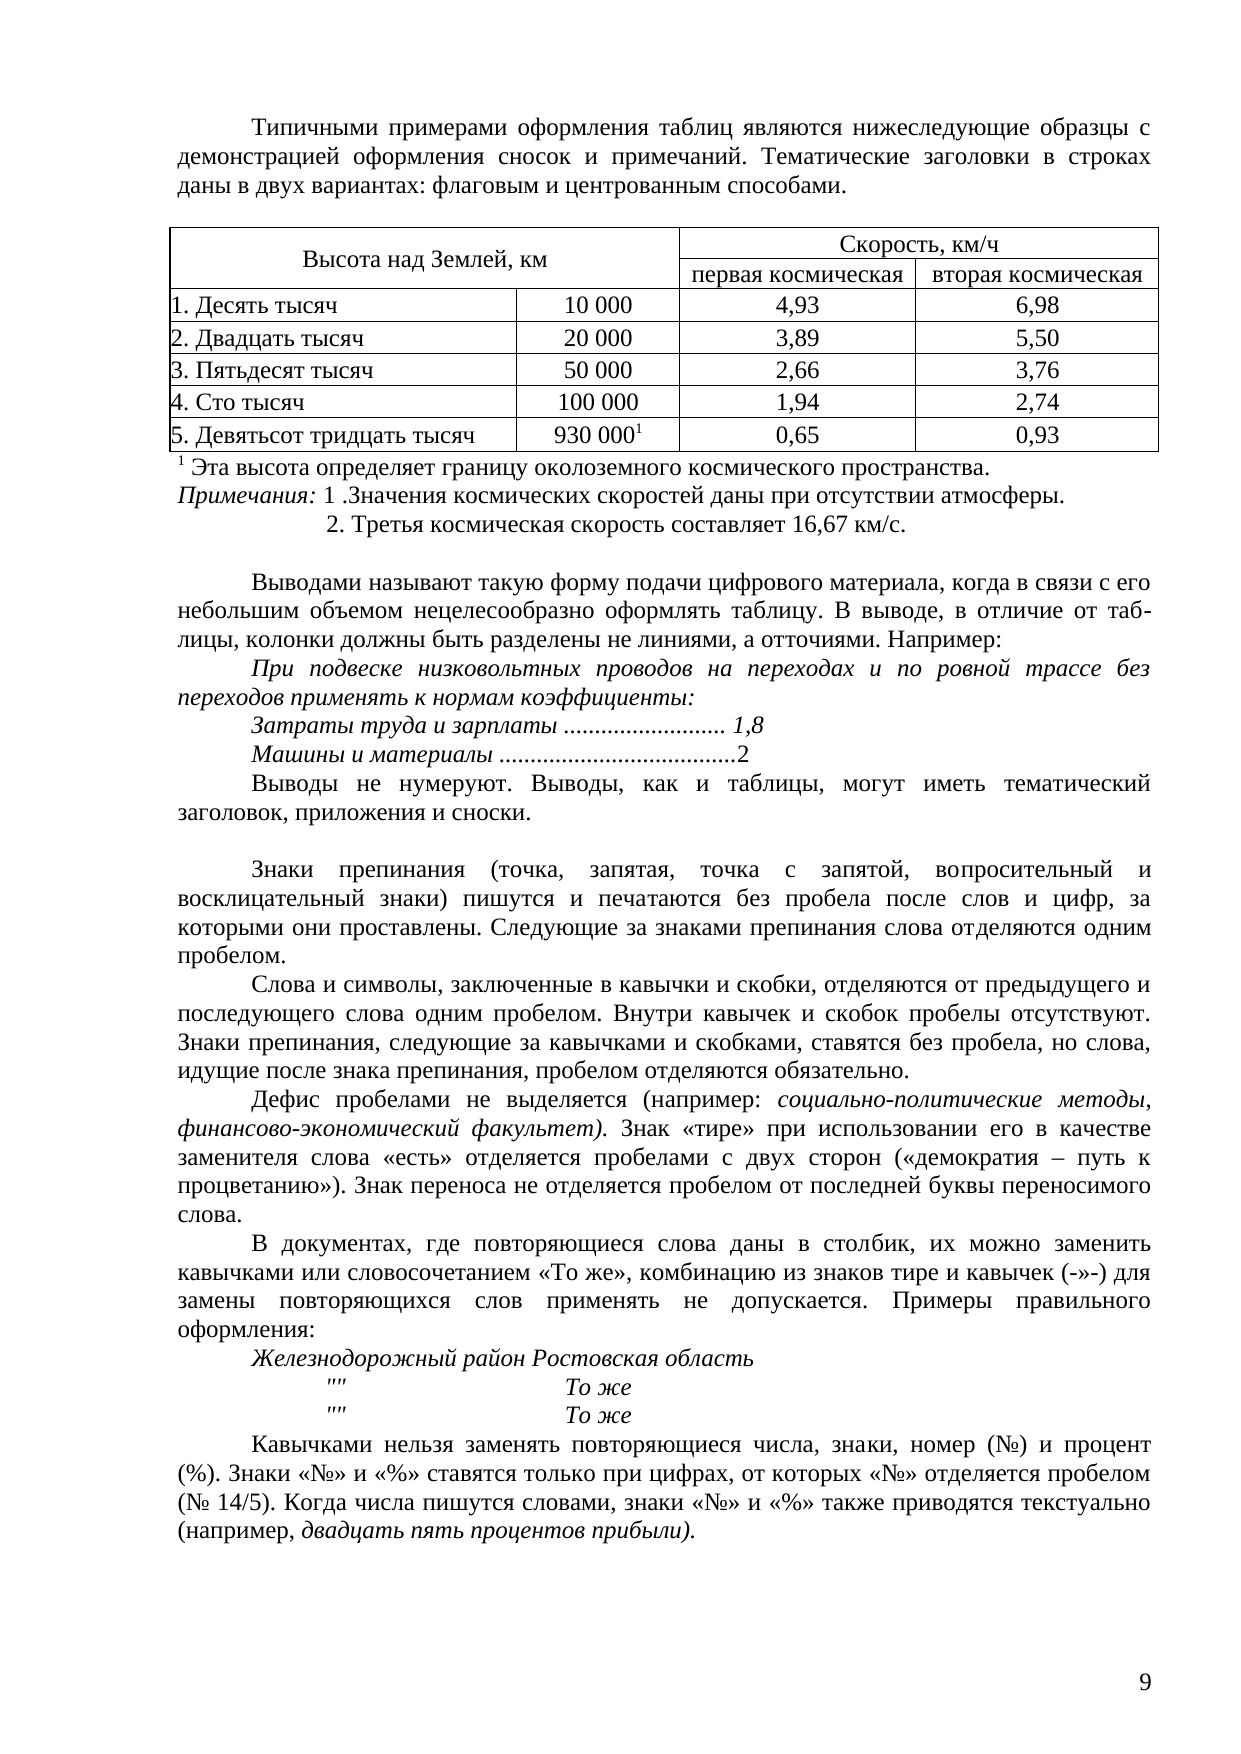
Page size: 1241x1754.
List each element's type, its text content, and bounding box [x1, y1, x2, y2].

table_cell вторая космическая [916, 259, 1158, 288]
table_cell 20 000 [517, 322, 679, 353]
text Знаки препинания (точка, запятая, точка с запятой, вопросительный и восклицательный знаки) пишутся и печатаются без пробела после слов и цифр, за которыми они проставлены. Следующие за знаками препинания слова отделяются одним пробелом. [177, 854, 1152, 969]
table_cell первая космическая [680, 259, 915, 288]
text При подвеске низковольтных проводов на переходах и по ровной трассе без переходов применять к нормам коэффициенты: [177, 653, 1152, 711]
table_cell 5. Девятьсот тридцать тысяч [171, 418, 516, 451]
table_cell 3. Пятьдесят тысяч [171, 354, 516, 385]
text Выводами называют такую форму подачи цифрового материала, когда в связи с его небольшим объемом нецелесообразно оформлять таблицу. В выводе, в отличие от таблицы, колонки должны быть разделены не линиями, а отточиями. Например: [177, 567, 1152, 653]
table_cell 3,89 [680, 322, 915, 353]
text Выводы не нумеруют. Выводы, как и таблицы, могут иметь тематический заголовок, приложения и сноски. [177, 768, 1152, 826]
table_header Высота над Землей, км [171, 228, 679, 288]
text Типичными примерами оформления таблиц являются нижеследующие образцы с демонстрацией оформления сносок и примечаний. Тематические заголовки в строках даны в двух вариантах: флаговым и центрованным способами. [177, 112, 1152, 198]
text В документах, где повторяющиеся слова даны в столбик, их можно заменить кавычками или словосочетанием «То же», комбинацию из знаков тире и кавычек (-»-) для замены повторяющихся слов применять не допускается. Примеры правильного оформления: [177, 1228, 1152, 1343]
table_cell 5,50 [916, 322, 1158, 353]
table_cell 930 0001 [517, 418, 679, 451]
text Затраты труда и зарплаты .......................... 1,8 [177, 711, 1152, 739]
table_cell 0,93 [916, 418, 1158, 451]
text Дефис пробелами не выделяется (например: социально-политические методы, финансово-экономический факультет). Знак «тире» при использовании его в качестве заменителя слова «есть» отделяется пробелами с двух сторон («демократия – путь к процветанию»). Знак переноса не отделяется пробелом от последней буквы переносимого слова. [177, 1084, 1152, 1228]
table_cell 0,65 [680, 418, 915, 451]
text 2. Третья космическая скорость составляет 16,67 км/с. [177, 509, 1152, 538]
text "" То же [177, 1401, 1152, 1429]
table_cell 4,93 [680, 289, 915, 321]
table_cell 2. Двадцать тысяч [171, 322, 516, 353]
table_cell 2,66 [680, 354, 915, 385]
text 1 Эта высота определяет границу околоземного космического пространства. [177, 452, 1152, 481]
text Машины и материалы ......................................2 [177, 739, 1152, 768]
text Кавычками нельзя заменять повторяющиеся числа, знаки, номер (№) и процент (%). Знаки «№» и «%» ставятся только при цифрах, от которых «№» отделяется пробелом (№ 14/5). Когда числа пишутся словами, знаки «№» и «%» также приводятся текстуально (например, двадцать пять процентов прибыли). [177, 1429, 1152, 1544]
table_cell 1. Десять тысяч [171, 289, 516, 321]
table_cell 1,94 [680, 386, 915, 417]
text Примечания: 1 .Значения космических скоростей даны при отсутствии атмосферы. [177, 481, 1152, 509]
table_header Скорость, км/ч [680, 228, 1158, 258]
text "" То же [177, 1372, 1152, 1401]
table_cell 4. Сто тысяч [171, 386, 516, 417]
text Железнодорожный район Ростовская область [177, 1343, 1152, 1372]
table_cell 10 000 [517, 289, 679, 321]
text Слова и символы, заключенные в кавычки и скобки, отделяются от предыдущего и последующего слова одним пробелом. Внутри кавычек и скобок пробелы отсутствуют. Знаки препинания, следующие за кавычками и скобками, ставятся без пробела, но слова, идущие после знака препинания, пробелом отделяются обязательно. [177, 969, 1152, 1084]
table_cell 100 000 [517, 386, 679, 417]
table_cell 50 000 [517, 354, 679, 385]
table_cell 3,76 [916, 354, 1158, 385]
table_cell 6,98 [916, 289, 1158, 321]
table_cell 2,74 [916, 386, 1158, 417]
